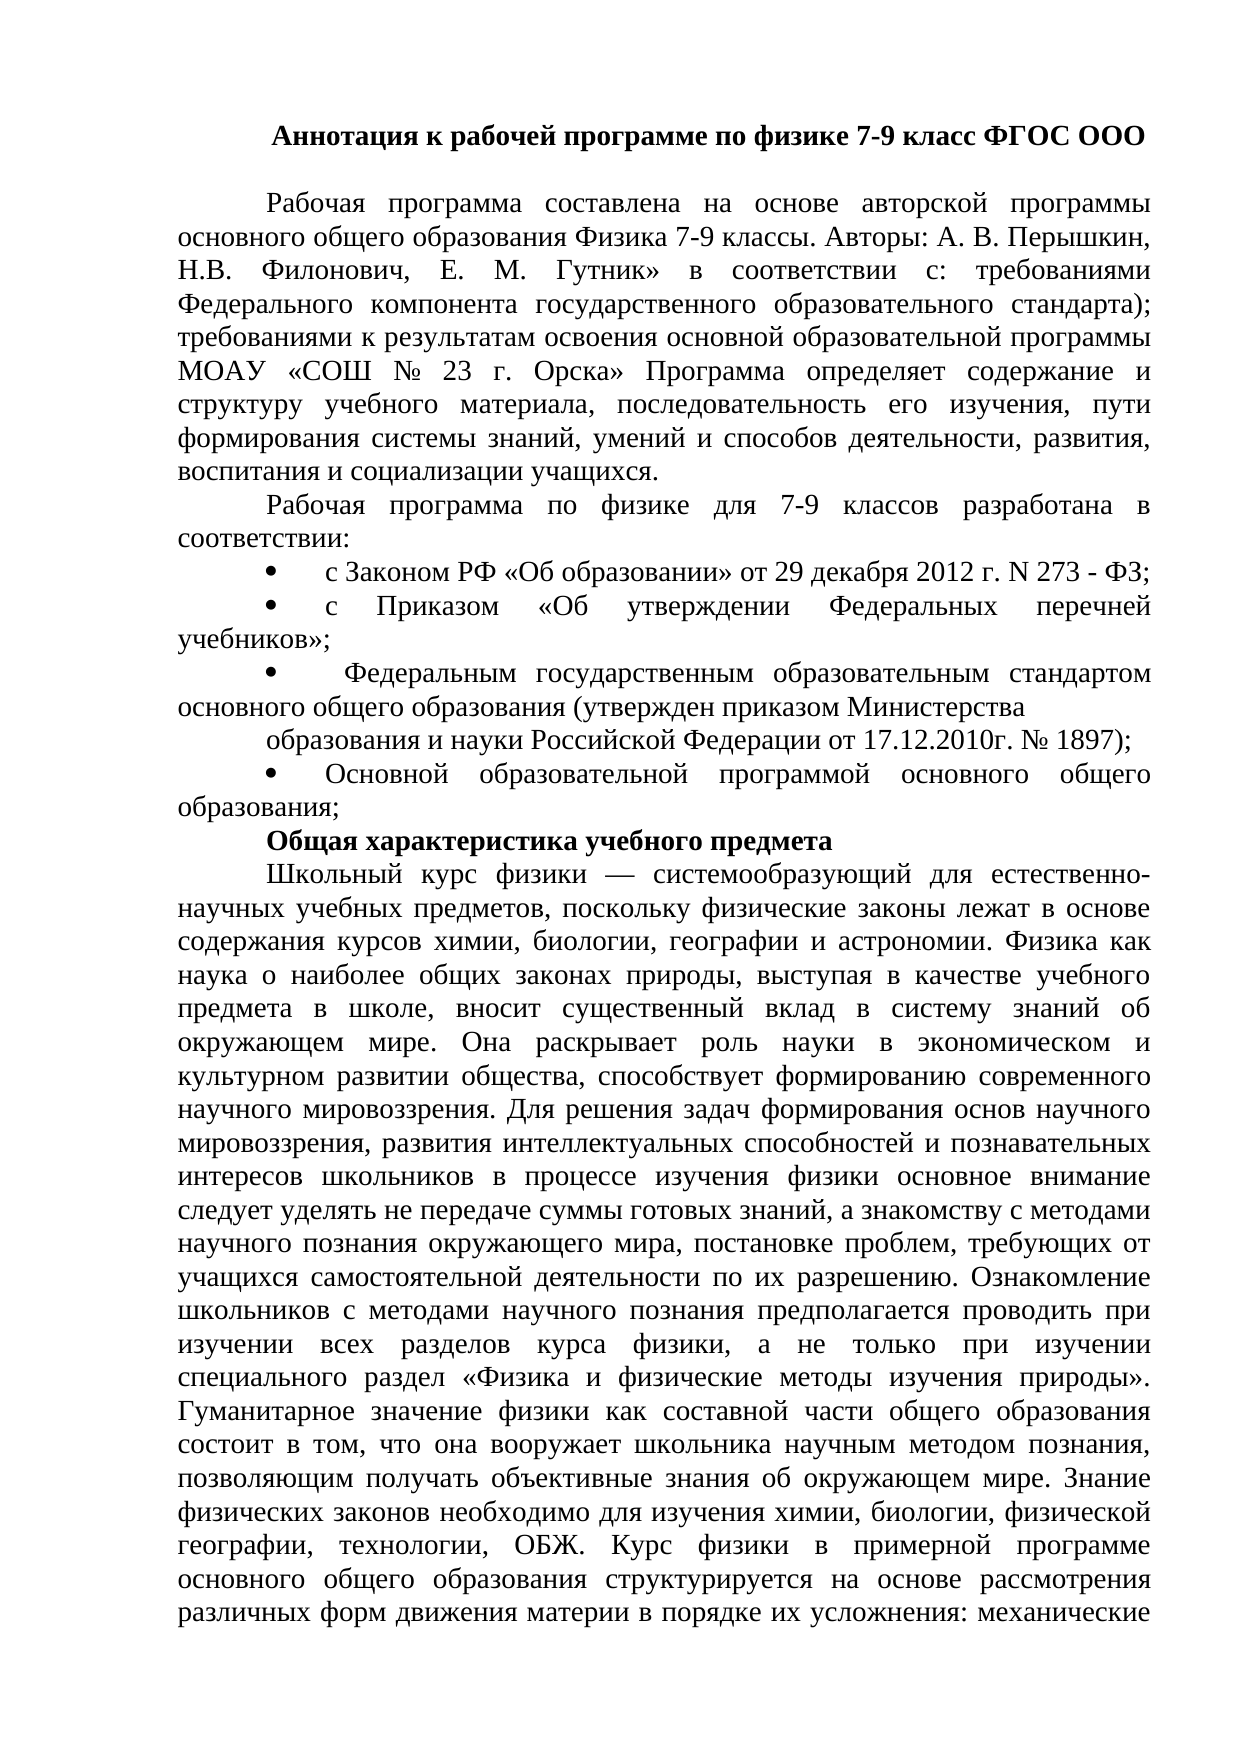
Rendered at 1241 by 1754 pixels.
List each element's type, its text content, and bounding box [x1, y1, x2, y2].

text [177, 856, 1152, 1628]
text образования и науки Российской Федерации от 17.12.2010г. № 1897); [177, 722, 1152, 756]
list Федеральным государственным образовательным стандартом основного общего образования (утвержден приказом Министерства [177, 655, 1152, 722]
text Аннотация к рабочей программе по физике 7-9 класс ФГОС ООО [177, 118, 1152, 152]
text Рабочая программа по физике для 7-9 классов разработана в соответствии: [177, 487, 1152, 554]
list Основной образовательной программой основного общего образования; [177, 756, 1152, 823]
list с Законом РФ «Об образовании» от 29 декабря 2012 г. N 273 - ФЗ; [177, 554, 1152, 588]
text Общая характеристика учебного предмета [177, 823, 1152, 856]
list с Приказом «Об утверждении Федеральных перечней учебников»; [177, 588, 1152, 655]
text Рабочая программа составлена на основе авторской программы основного общего образования Физика 7-9 классы. Авторы: А. В. Перышкин, Н.В. Филонович, Е. М. Гутник» в соответствии с: требованиями Федерального компонента государственного образовательного стандарта); требованиями к результатам освоения основной образовательной программы МОАУ «СОШ № 23 г. Орска» Программа определяет содержание и структуру учебного материала, последовательность его изучения, пути формирования системы знаний, умений и способов деятельности, развития, воспитания и социализации учащихся. [177, 185, 1152, 487]
